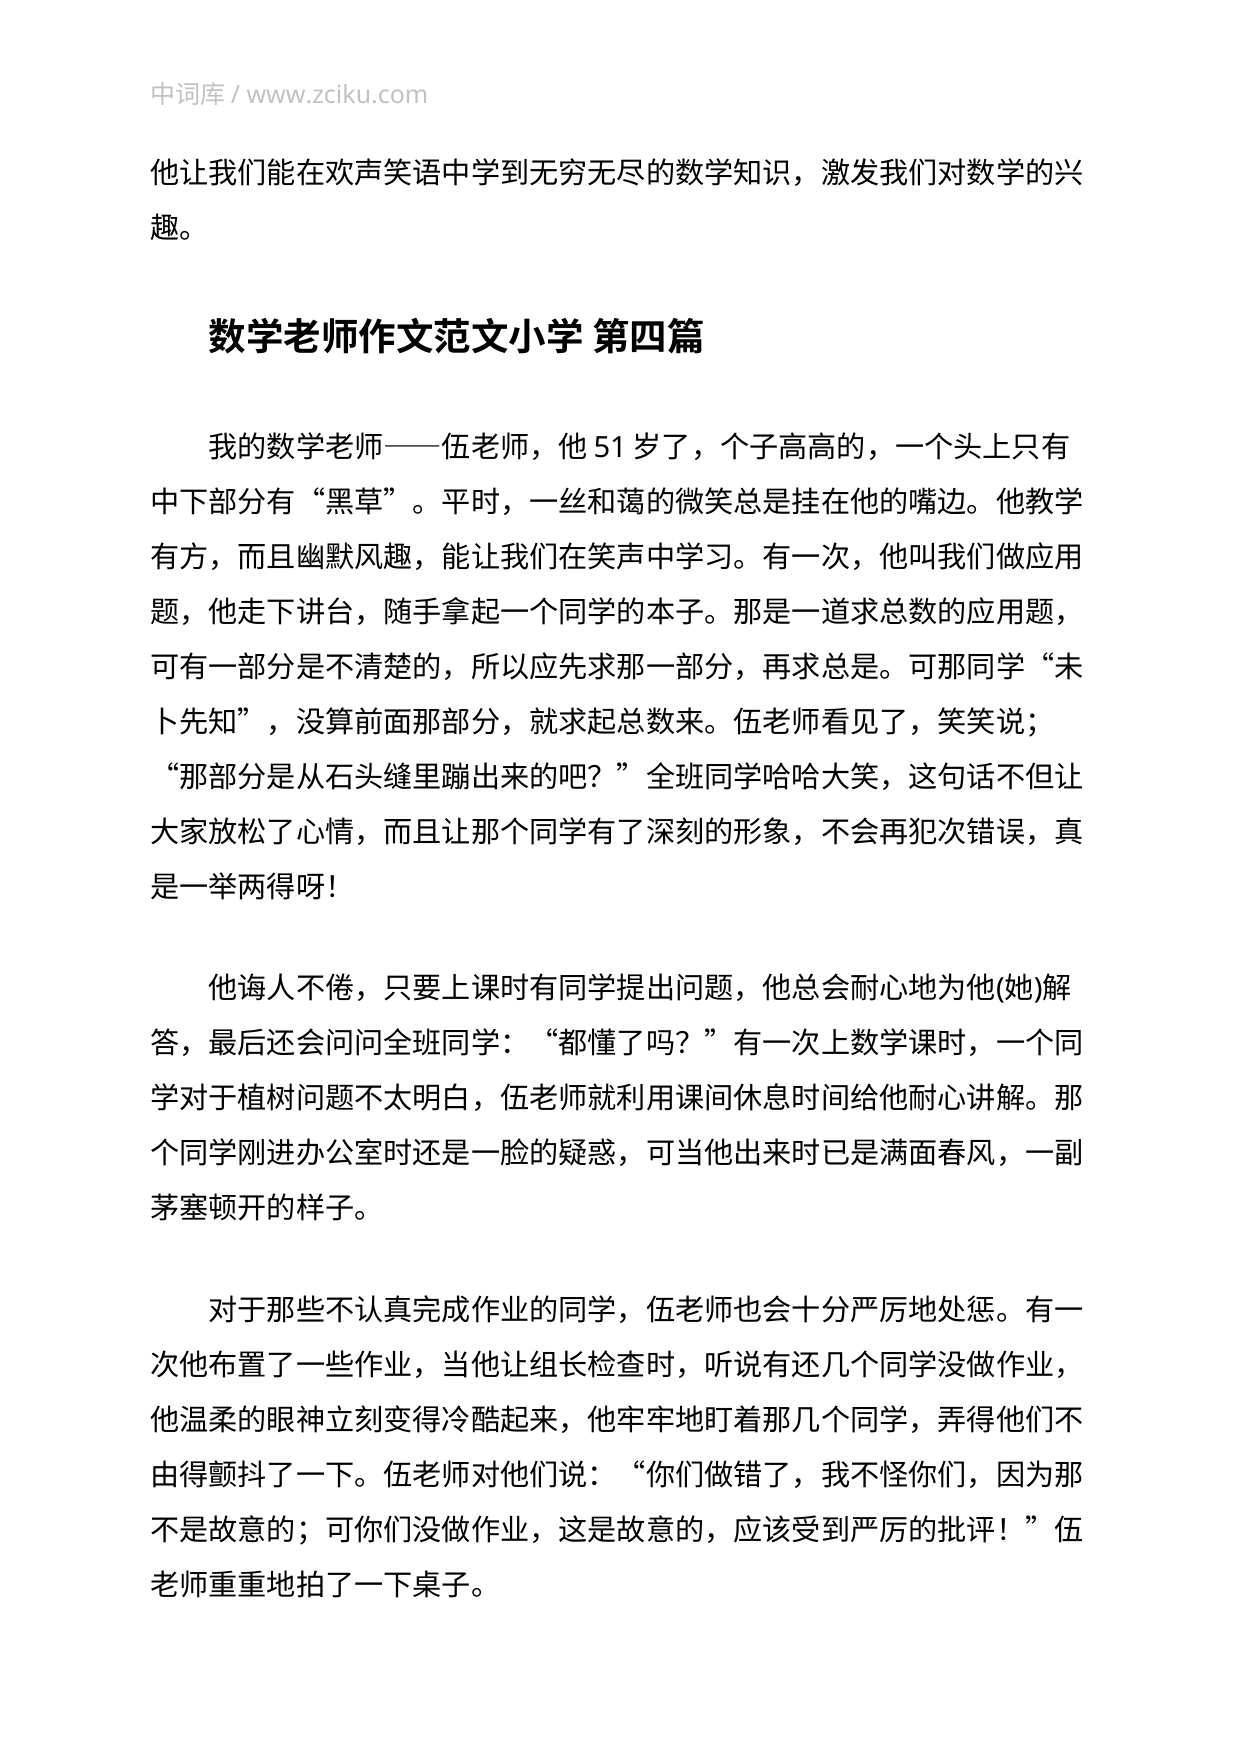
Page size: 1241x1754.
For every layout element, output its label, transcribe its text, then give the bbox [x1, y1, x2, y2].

text 我的数学老师——伍老师，他51岁了，个子高高的，一个头上只有中下部分有“黑草”。平时，一丝和蔼的微笑总是挂在他的嘴边。他教学有方，而且幽默风趣，能让我们在笑声中学习。有一次，他叫我们做应用题，他走下讲台，随手拿起一个同学的本子。那是一道求总数的应用题，可有一部分是不清楚的，所以应先求那一部分，再求总是。可那同学“未卜先知”，没算前面那部分，就求起总数来。伍老师看见了，笑笑说；“那部分是从石头缝里蹦出来的吧？”全班同学哈哈大笑，这句话不但让大家放松了心情，而且让那个同学有了深刻的形象，不会再犯次错误，真是一举两得呀！ [150, 424, 1090, 906]
text 他诲人不倦，只要上课时有同学提出问题，他总会耐心地为他(她)解答，最后还会问问全班同学：“都懂了吗？”有一次上数学课时，一个同学对于植树问题不太明白，伍老师就利用课间休息时间给他耐心讲解。那个同学刚进办公室时还是一脸的疑惑，可当他出来时已是满面春风，一副茅塞顿开的样子。 [150, 965, 1090, 1227]
text 数学老师作文范文小学 第四篇 [150, 307, 1090, 361]
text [150, 150, 1090, 247]
text 对于那些不认真完成作业的同学，伍老师也会十分严厉地处惩。有一次他布置了一些作业，当他让组长检查时，听说有还几个同学没做作业，他温柔的眼神立刻变得冷酷起来，他牢牢地盯着那几个同学，弄得他们不由得颤抖了一下。伍老师对他们说：“你们做错了，我不怪你们，因为那不是故意的；可你们没做作业，这是故意的，应该受到严厉的批评！”伍老师重重地拍了一下桌子。 [150, 1287, 1090, 1603]
